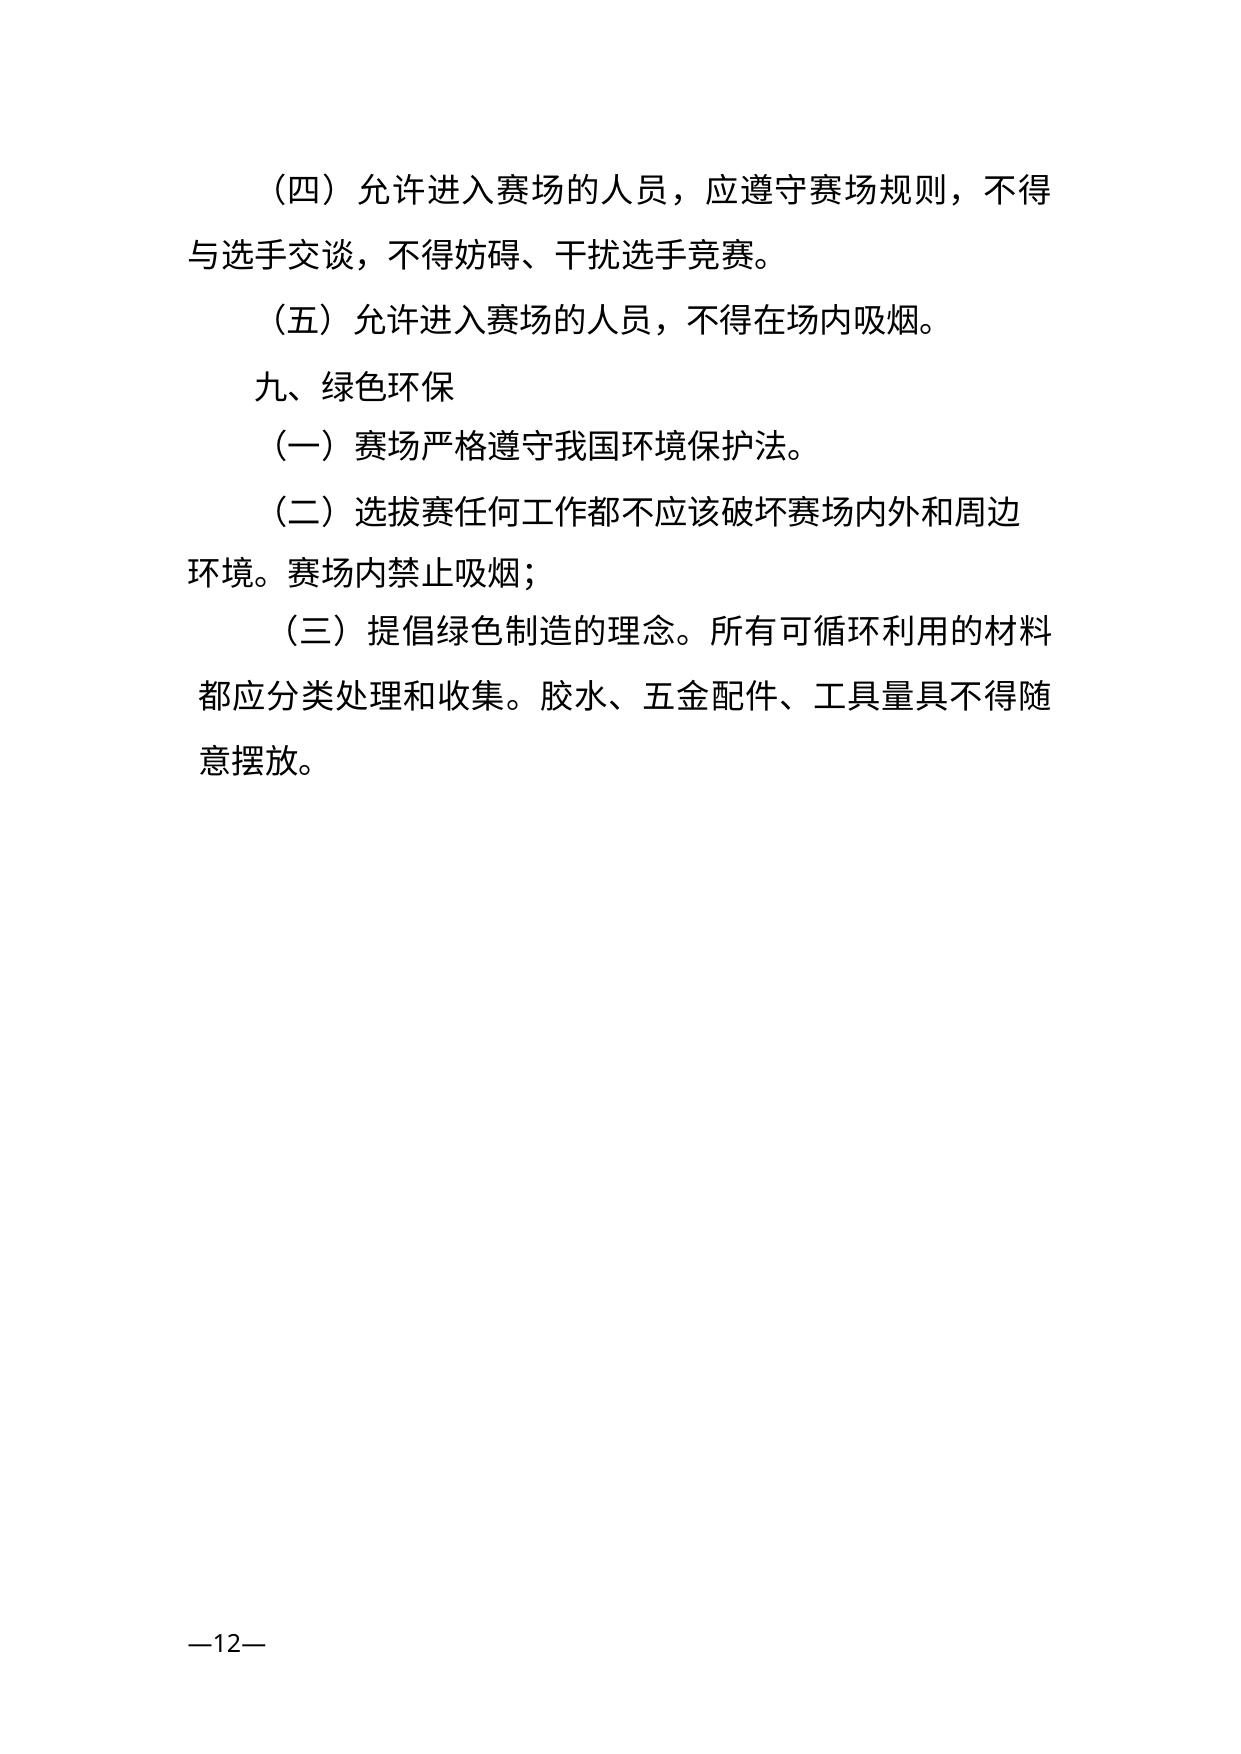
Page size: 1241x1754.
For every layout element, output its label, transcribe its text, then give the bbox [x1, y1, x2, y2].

text （三）提倡绿色制造的理念。所有可循环利用的材料都应分类处理和收集。胶水、五金配件、工具量具不得随意摆放。 [198, 597, 1053, 792]
text （一）赛场严格遵守我国环境保护法。 [187, 411, 1053, 476]
text （二）选拔赛任何工作都不应该破坏赛场内外和周边环境。赛场内禁止吸烟； [187, 476, 1053, 597]
text （四）允许进入赛场的人员，应遵守赛场规则，不得与选手交谈，不得妨碍、干扰选手竞赛。 [187, 156, 1053, 286]
text （五）允许进入赛场的人员，不得在场内吸烟。 [187, 286, 1053, 351]
text 九、绿色环保 [187, 351, 1053, 411]
